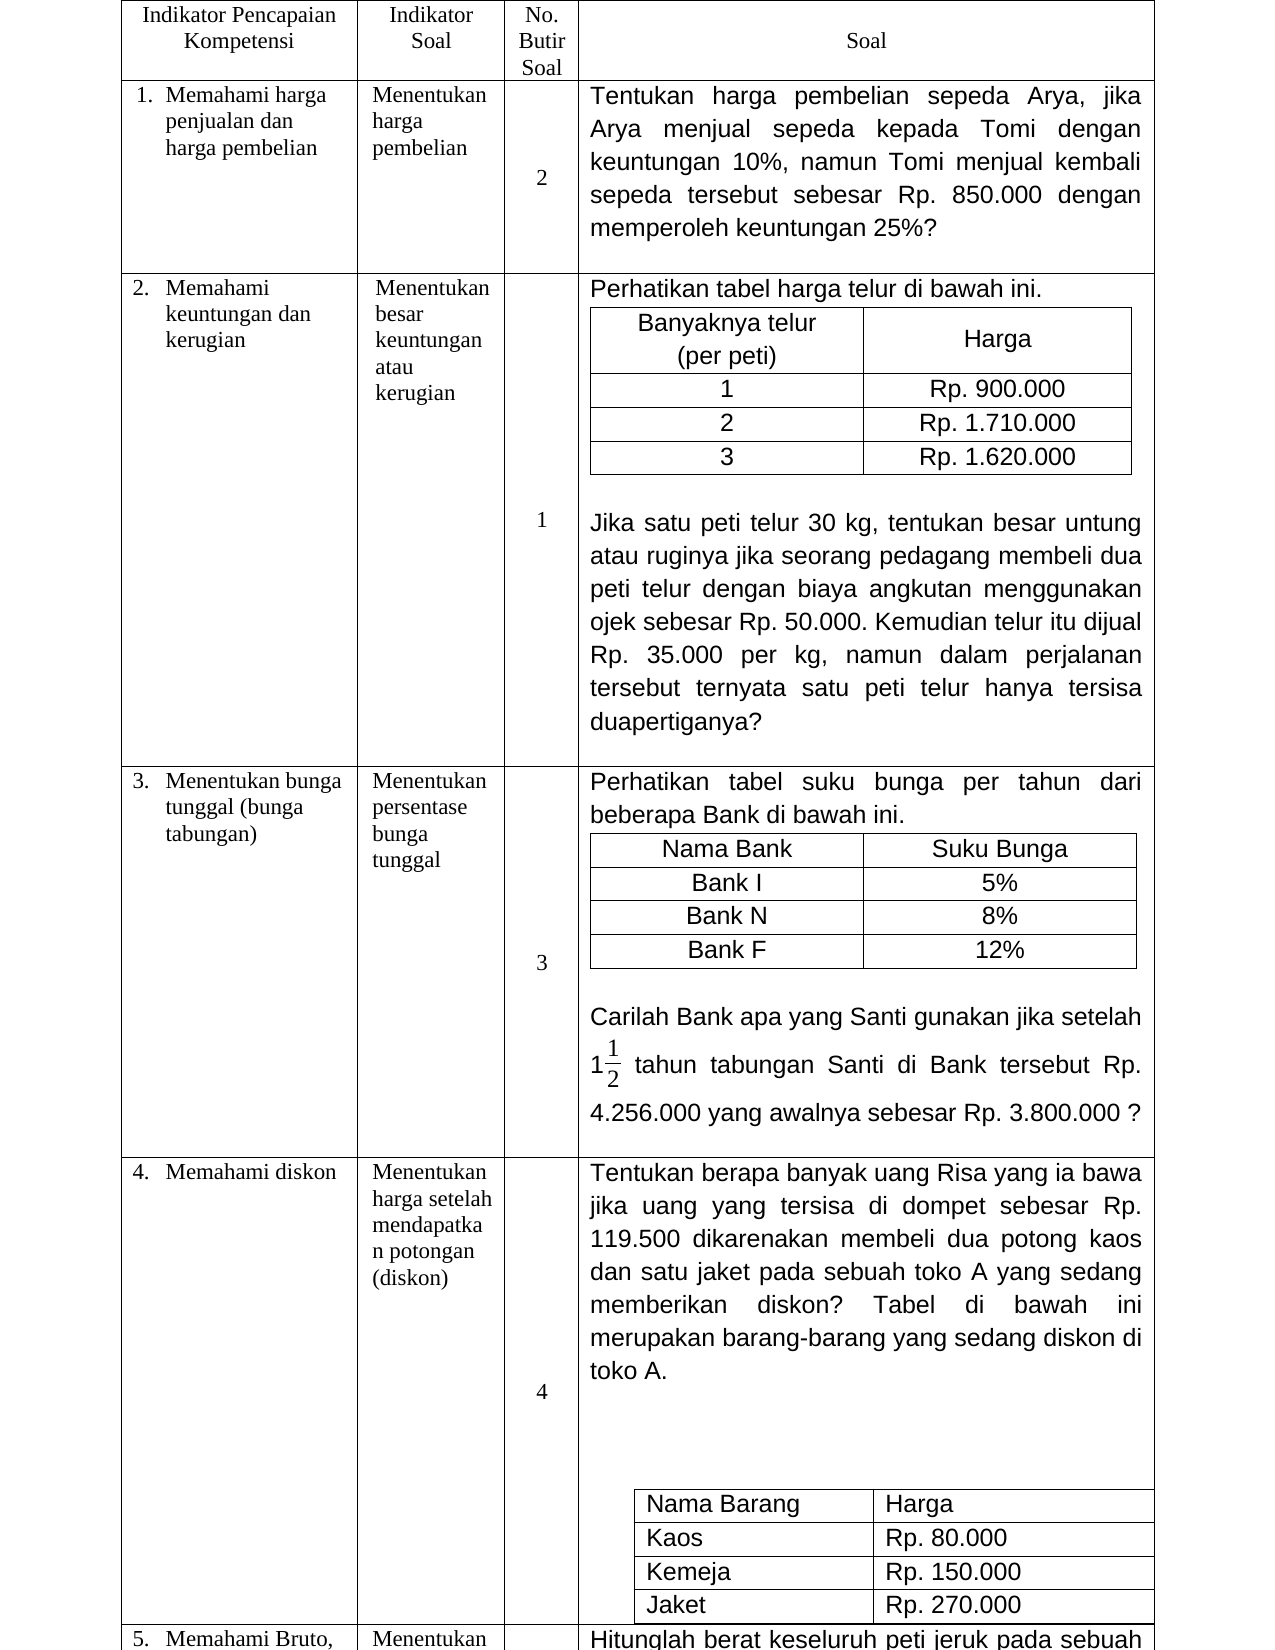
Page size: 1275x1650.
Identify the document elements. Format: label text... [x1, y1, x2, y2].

table_cell Memahami keuntungan dan kerugian [122, 274, 357, 766]
table_cell Memahami harga penjualan dan harga pembelian [122, 81, 357, 273]
table_cell Menentukan persentase bunga tunggal [358, 767, 504, 1157]
table_cell Perhatikan tabel harga telur di bawah ini. Jika satu peti telur 30 kg, tentukan besar untung atau ruginya jika seorang pedagang membeli dua peti telur dengan biaya angkutan menggunakan ojek sebesar Rp. 50.000. Kemudian telur itu dijual Rp. 35.000 per kg, namun dalam perjalanan tersebut ternyata satu peti telur hanya tersisa duapertiganya? [579, 274, 1154, 766]
table_cell 1 [505, 274, 578, 766]
table_cell Tentukan berapa banyak uang Risa yang ia bawa jika uang yang tersisa di dompet sebesar Rp. 119.500 dikarenakan membeli dua potong kaos dan satu jaket pada sebuah toko A yang sedang memberikan diskon? Tabel di bawah ini merupakan barang-barang yang sedang diskon di toko A. [579, 1158, 1154, 1624]
table_cell 5 [505, 1625, 578, 1650]
table_cell Menentukan besar keuntungan atau kerugian [358, 274, 504, 766]
table_cell 3 [505, 767, 578, 1157]
table_cell Tentukan harga pembelian sepeda Arya, jika Arya menjual sepeda kepada Tomi dengan keuntungan 10%, namun Tomi menjual kembali sepeda tersebut sebesar Rp. 850.000 dengan memperoleh keuntungan 25%? [579, 81, 1154, 273]
table_header No. Butir Soal [505, 1, 578, 80]
table_cell Memahami Bruto, neto, dan tara [122, 1625, 357, 1650]
table_cell 2 [505, 81, 578, 273]
table_cell Menentukan neto (berat Bersih) dan harga bersih suatu barang [358, 1625, 504, 1650]
table_cell 4 [505, 1158, 578, 1624]
table_cell Perhatikan tabel suku bunga per tahun dari beberapa Bank di bawah ini. Carilah Bank apa yang Santi gunakan jika setelah 1 tahun tabungan Santi di Bank tersebut Rp. 4.256.000 yang awalnya sebesar Rp. 3.800.000 ? [579, 767, 1154, 1157]
table_cell Menentukan bunga tunggal (bunga tabungan) [122, 767, 357, 1157]
table_cell Menentukan harga pembelian [358, 81, 504, 273]
table_cell Memahami diskon [122, 1158, 357, 1624]
table_header Soal [579, 1, 1154, 80]
table_header Indikator Soal [358, 1, 504, 80]
table_header Indikator Pencapaian Kompetensi [122, 1, 357, 80]
table_cell Menentukan harga setelah mendapatkan potongan (diskon) [358, 1158, 504, 1624]
